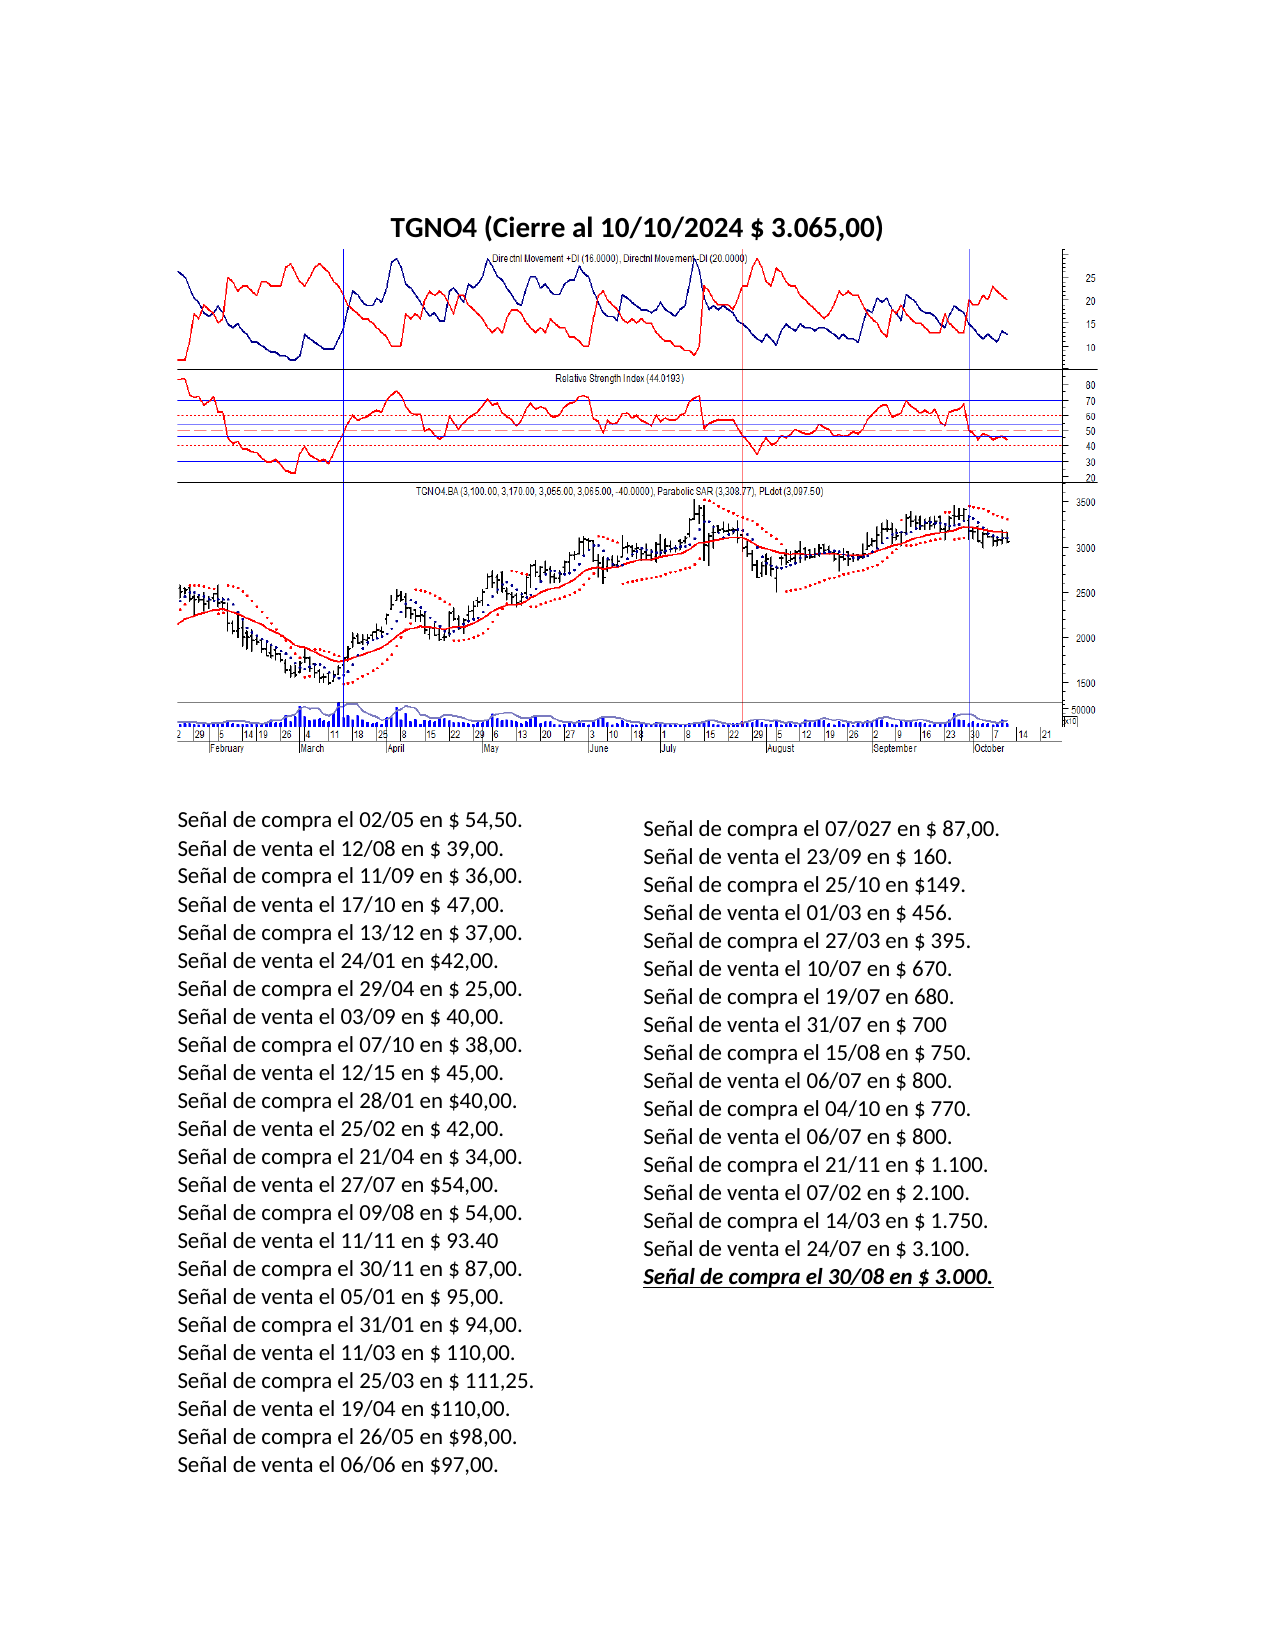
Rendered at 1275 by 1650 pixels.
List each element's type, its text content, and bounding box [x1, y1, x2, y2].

text Señal de venta el 05/01 en $ 95,00. [177, 1282, 628, 1310]
text Señal de venta el 03/09 en $ 40,00. [177, 1002, 628, 1030]
text Señal de venta el 11/03 en $ 110,00. [177, 1338, 628, 1366]
text Señal de venta el 06/06 en $97,00. [177, 1450, 1098, 1478]
text Señal de venta el 12/08 en $ 39,00. [177, 834, 628, 862]
text Señal de compra el 13/12 en $ 37,00. [177, 918, 628, 946]
picture [177, 249, 1098, 753]
text Señal de compra el 28/01 en $40,00. [177, 1086, 628, 1114]
text Señal de compra el 31/01 en $ 94,00. [177, 1310, 628, 1338]
text Señal de venta el 17/10 en $ 47,00. [177, 890, 628, 918]
text Señal de venta el 24/01 en $42,00. [177, 946, 628, 974]
text Señal de compra el 29/04 en $ 25,00. [177, 974, 628, 1002]
text Señal de compra el 11/09 en $ 36,00. [177, 862, 628, 890]
text Señal de venta el 11/11 en $ 93.40 [177, 1226, 628, 1254]
text Señal de venta el 27/07 en $54,00. [177, 1170, 628, 1198]
text Señal de compra el 21/04 en $ 34,00. [177, 1142, 628, 1170]
text Señal de venta el 25/02 en $ 42,00. [177, 1114, 628, 1142]
text Señal de compra el 02/05 en $ 54,50. [177, 806, 628, 834]
text Señal de venta el 19/04 en $110,00. [177, 1394, 1098, 1422]
text Señal de compra el 25/03 en $ 111,25. [177, 1366, 1098, 1394]
text Señal de venta el 12/15 en $ 45,00. [177, 1058, 628, 1086]
text Señal de compra el 30/11 en $ 87,00. [177, 1254, 628, 1282]
text TGNO4 (Cierre al 10/10/2024 $ 3.065,00) [177, 209, 1098, 249]
text Señal de compra el 07/10 en $ 38,00. [177, 1030, 628, 1058]
text Señal de compra el 26/05 en $98,00. [177, 1422, 1098, 1450]
text Señal de compra el 09/08 en $ 54,00. [177, 1198, 628, 1226]
